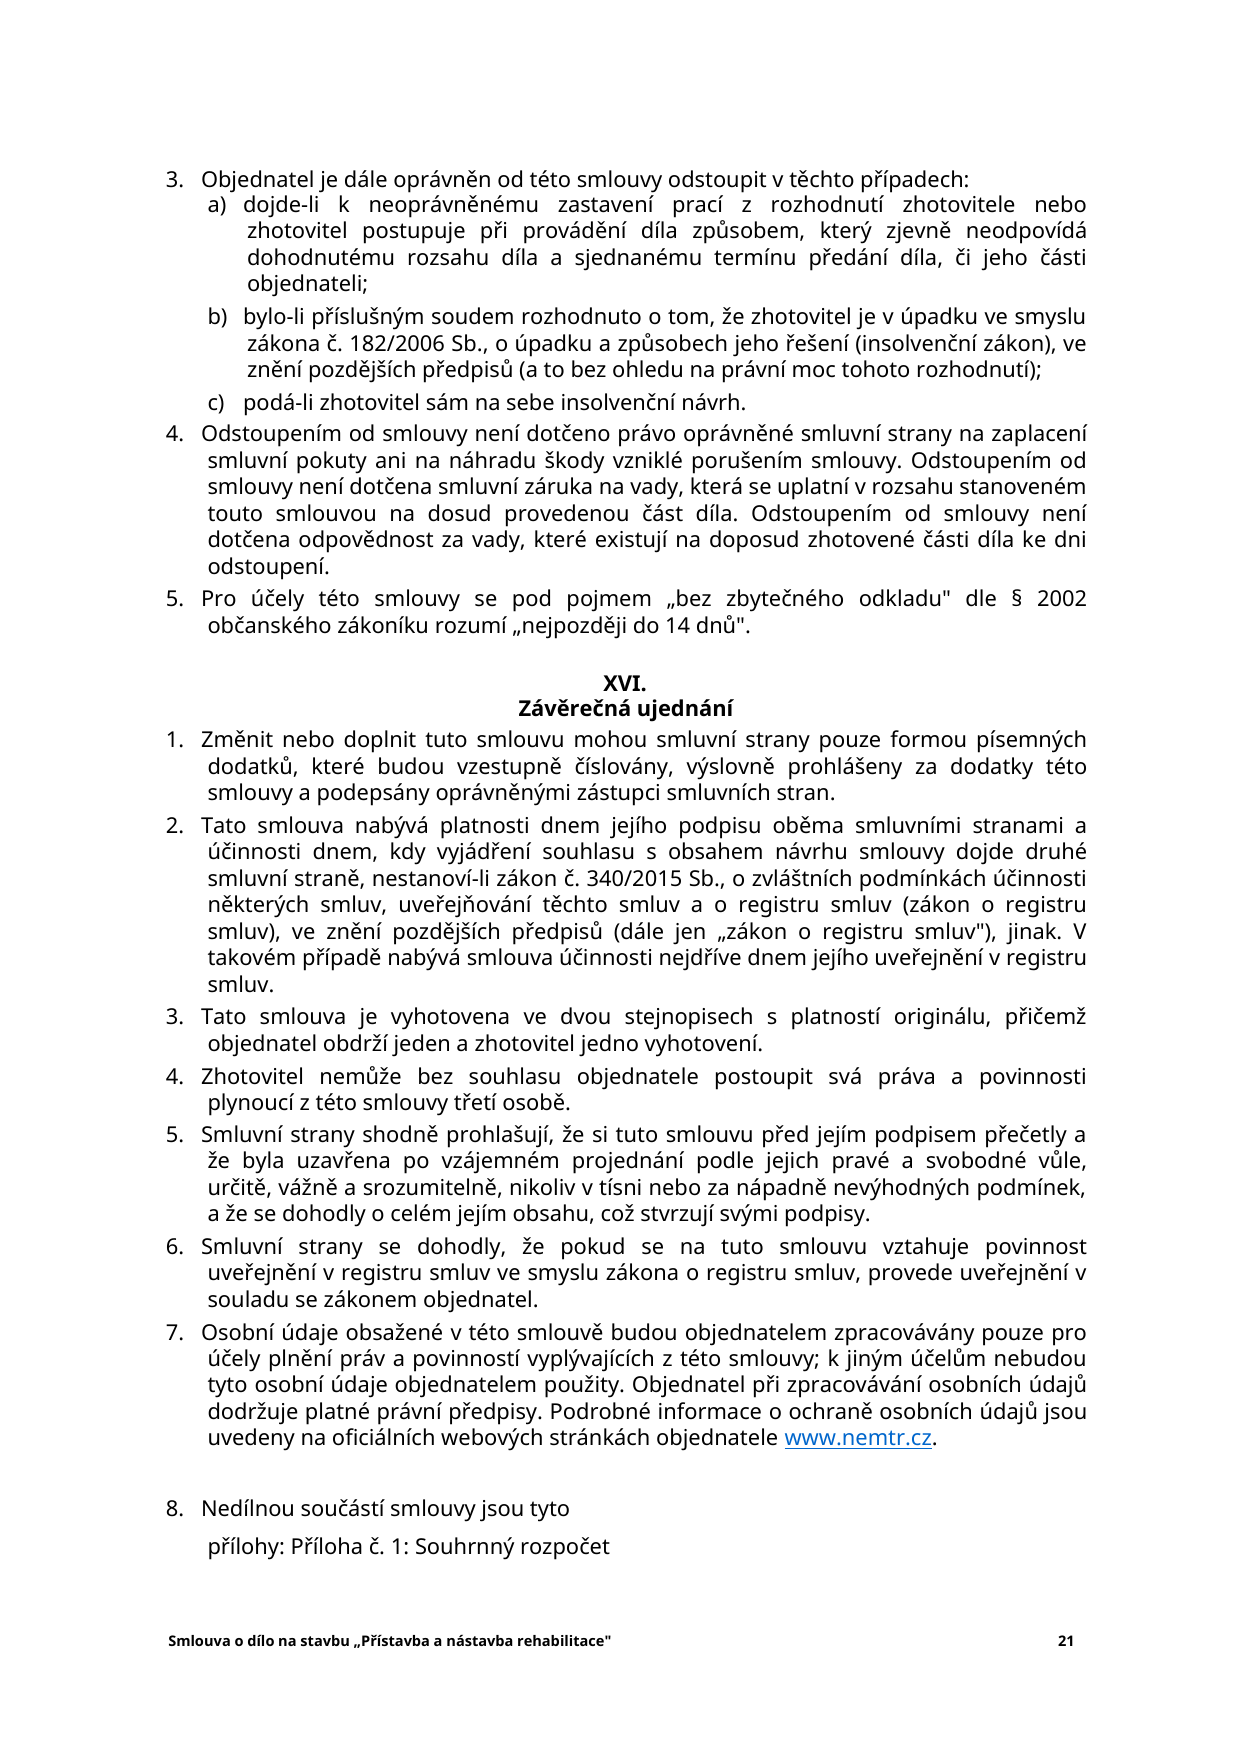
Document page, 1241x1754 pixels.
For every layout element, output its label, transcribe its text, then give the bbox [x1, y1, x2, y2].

text XVI. [603, 673, 1088, 695]
list Smluvní strany shodně prohlašují, že si tuto smlouvu před jejím podpisem přečetly a že byla uzavřena po vzájemném projednání podle jejich pravé a svobodné vůle, určitě, vážně a srozumitelně, nikoliv v tísni nebo za nápadně nevýhodných podmínek, a že se dohodly o celém jejím obsahu, což stvrzují svými podpisy. [166, 1121, 1088, 1227]
list podá-li zhotovitel sám na sebe insolvenční návrh. [207, 393, 1088, 415]
list Smluvní strany se dohodly, že pokud se na tuto smlouvu vztahuje povinnost uveřejnění v registru smluv ve smyslu zákona o registru smluv, provede uveřejnění v souladu se zákonem objednatel. [166, 1233, 1088, 1313]
list dojde-li k neoprávněnému zastavení prací z rozhodnutí zhotovitele nebo zhotovitel postupuje při provádění díla způsobem, který zjevně neodpovídá dohodnutému rozsahu díla a sjednanému termínu předání díla, či jeho části objednateli; [207, 191, 1088, 297]
list Zhotovitel nemůže bez souhlasu objednatele postoupit svá práva a povinnosti plynoucí z této smlouvy třetí osobě. [166, 1063, 1088, 1115]
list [166, 1485, 628, 1562]
list Tato smlouva nabývá platnosti dnem jejího podpisu oběma smluvními stranami a účinnosti dnem, kdy vyjádření souhlasu s obsahem návrhu smlouvy dojde druhé smluvní straně, nestanoví-li zákon č. 340/2015 Sb., o zvláštních podmínkách účinnosti některých smluv, uveřejňování těchto smluv a o registru smluv (zákon o registru smluv), ve znění pozdějších předpisů (dále jen „zákon o registru smluv"), jinak. V takovém případě nabývá smlouva účinnosti nejdříve dnem jejího uveřejnění v registru smluv. [166, 812, 1088, 997]
list bylo-li příslušným soudem rozhodnuto o tom, že zhotovitel je v úpadku ve smyslu zákona č. 182/2006 Sb., o úpadku a způsobech jeho řešení (insolvenční zákon), ve znění pozdějších předpisů (a to bez ohledu na právní moc tohoto rozhodnutí); [207, 303, 1088, 383]
list Tato smlouva je vyhotovena ve dvou stejnopisech s platností originálu, přičemž objednatel obdrží jeden a zhotovitel jedno vyhotovení. [166, 1004, 1088, 1057]
list Objednatel je dále oprávněn od této smlouvy odstoupit v těchto případech: [166, 169, 1088, 191]
text Závěrečná ujednání [166, 699, 1086, 721]
list Osobní údaje obsažené v této smlouvě budou objednatelem zpracovávány pouze pro účely plnění práv a povinností vyplývajících z této smlouvy; k jiným účelům nebudou tyto osobní údaje objednatelem použity. Objednatel při zpracovávání osobních údajů dodržuje platné právní předpisy. Podrobné informace o ochraně osobních údajů jsou uvedeny na oficiálních webových stránkách objednatele www.nemtr.cz. [166, 1319, 1088, 1451]
list Odstoupením od smlouvy není dotčeno právo oprávněné smluvní strany na zaplacení smluvní pokuty ani na náhradu škody vzniklé porušením smlouvy. Odstoupením od smlouvy není dotčena smluvní záruka na vady, která se uplatní v rozsahu stanoveném touto smlouvou na dosud provedenou část díla. Odstoupením od smlouvy není dotčena odpovědnost za vady, které existují na doposud zhotovené části díla ke dni odstoupení. [166, 421, 1088, 579]
list Změnit nebo doplnit tuto smlouvu mohou smluvní strany pouze formou písemných dodatků, které budou vzestupně číslovány, výslovně prohlášeny za dodatky této smlouvy a podepsány oprávněnými zástupci smluvních stran. [166, 727, 1088, 806]
list Pro účely této smlouvy se pod pojmem „bez zbytečného odkladu" dle § 2002 občanského zákoníku rozumí „nejpozději do 14 dnů". [166, 586, 1088, 638]
